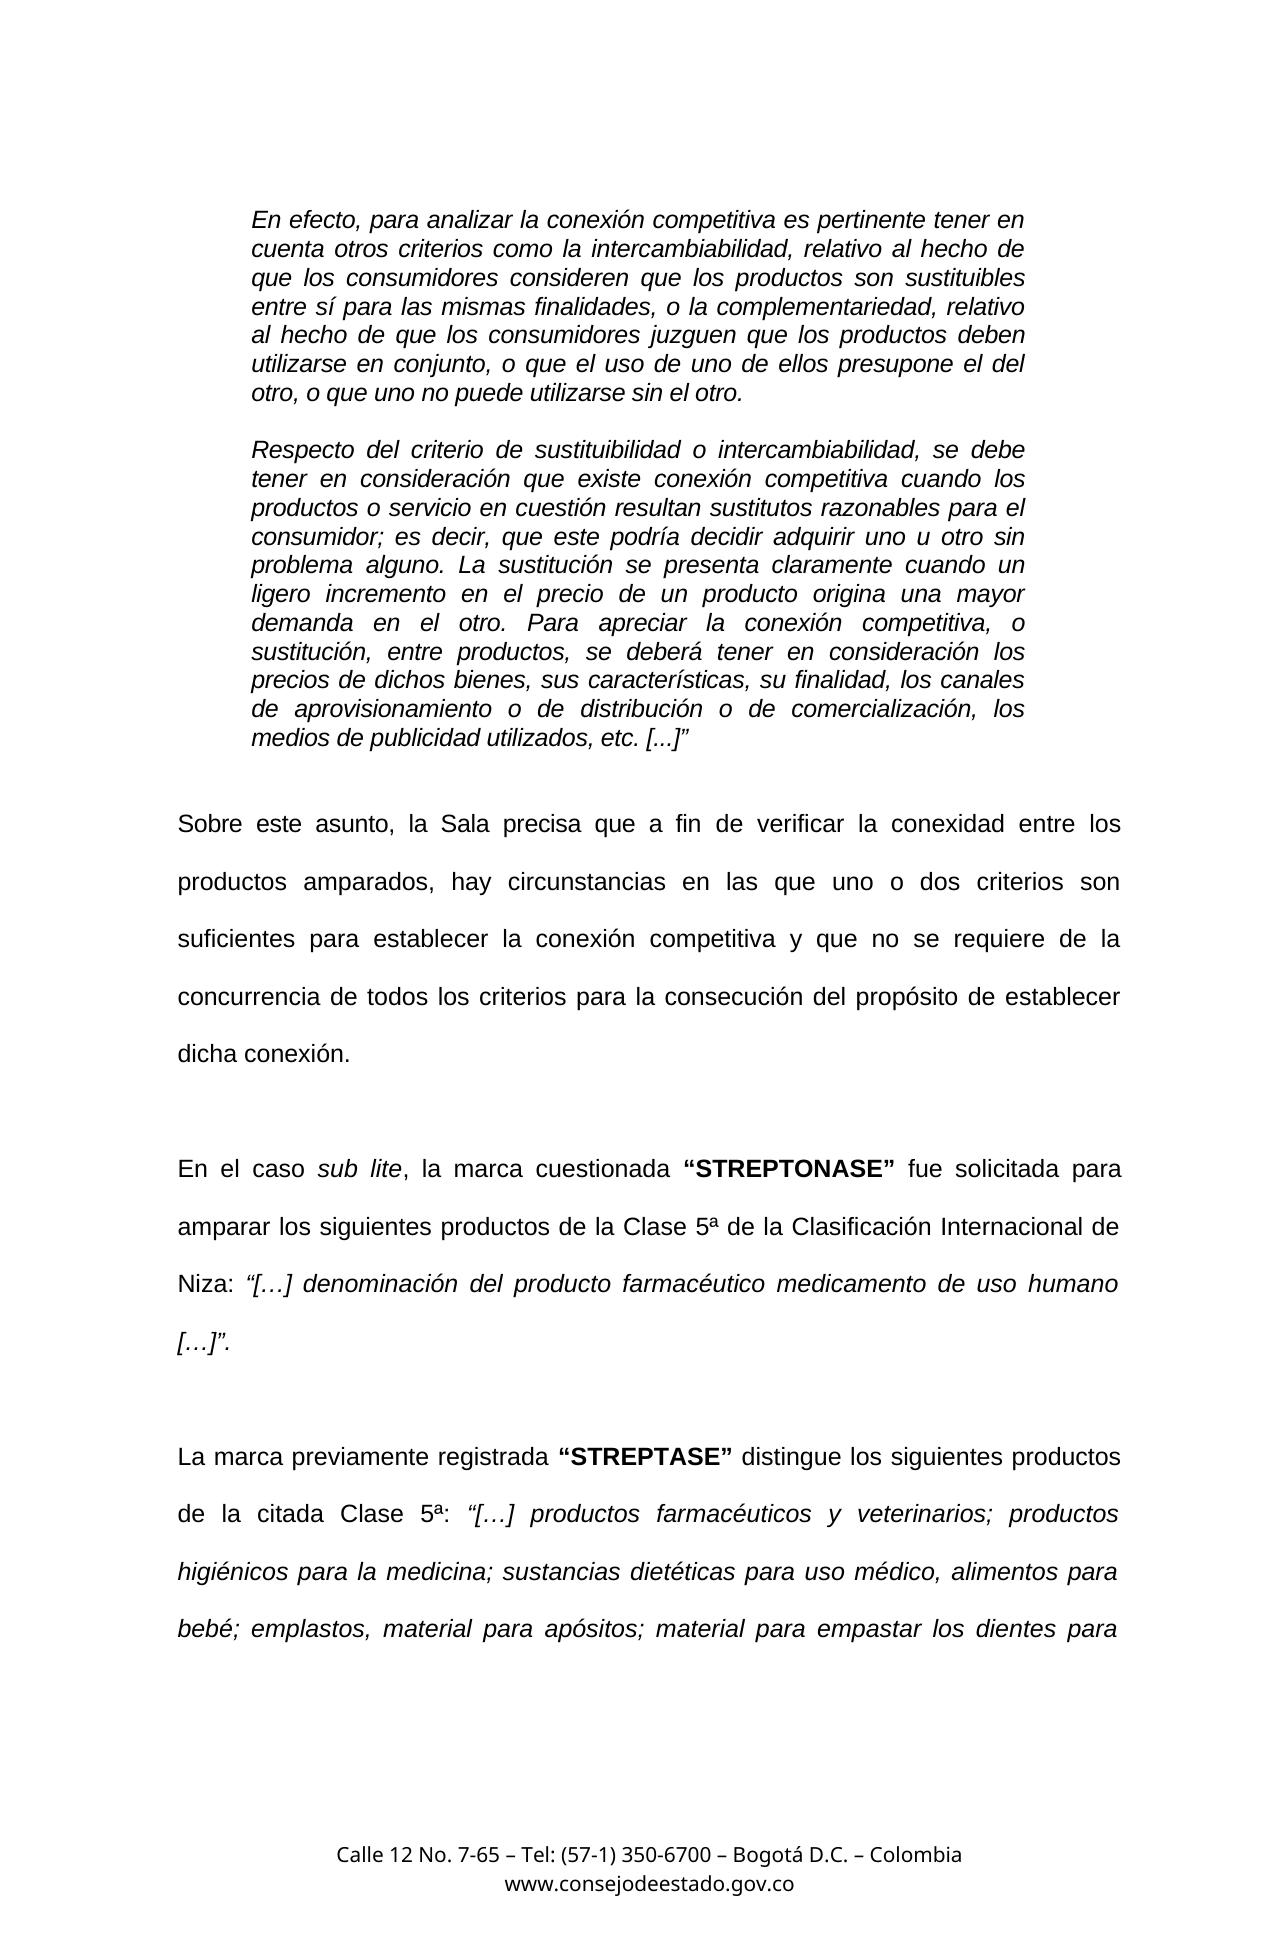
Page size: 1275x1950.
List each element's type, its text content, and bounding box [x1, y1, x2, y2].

text Respecto del criterio de sustituibilidad o intercambiabilidad, se debe tener en consideración que existe conexión competitiva cuando los productos o servicio en cuestión resultan sustitutos razonables para el consumidor; es decir, que este podría decidir adquirir uno u otro sin problema alguno. La sustitución se presenta claramente cuando un ligero incremento en el precio de un producto origina una mayor demanda en el otro. Para apreciar la conexión competitiva, o sustitución, entre productos, se deberá tener en consideración los precios de dichos bienes, sus características, su finalidad, los canales de aprovisionamiento o de distribución o de comercialización, los medios de publicidad utilizados, etc. [...]” [251, 435, 1028, 751]
text Sobre este asunto, la Sala precisa que a fin de verificar la conexidad entre los productos amparados, hay circunstancias en las que uno o dos criterios son suficientes para establecer la conexión competitiva y que no se requiere de la concurrencia de todos los criterios para la consecución del propósito de establecer dicha conexión. [177, 809, 1122, 1068]
text En el caso sub lite, la marca cuestionada “STREPTONASE” fue solicitada para amparar los siguientes productos de la Clase 5ª de la Clasificación Internacional de Niza: “[…] denominación del producto farmacéutico medicamento de uso humano […]”. [177, 1154, 1122, 1355]
text En efecto, para analizar la conexión competitiva es pertinente tener en cuenta otros criterios como la intercambiabilidad, relativo al hecho de que los consumidores consideren que los productos son sustituibles entre sí para las mismas finalidades, o la complementariedad, relativo al hecho de que los consumidores juzguen que los productos deben utilizarse en conjunto, o que el uso de uno de ellos presupone el del otro, o que uno no puede utilizarse sin el otro. [251, 205, 1028, 406]
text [177, 1441, 1122, 1643]
